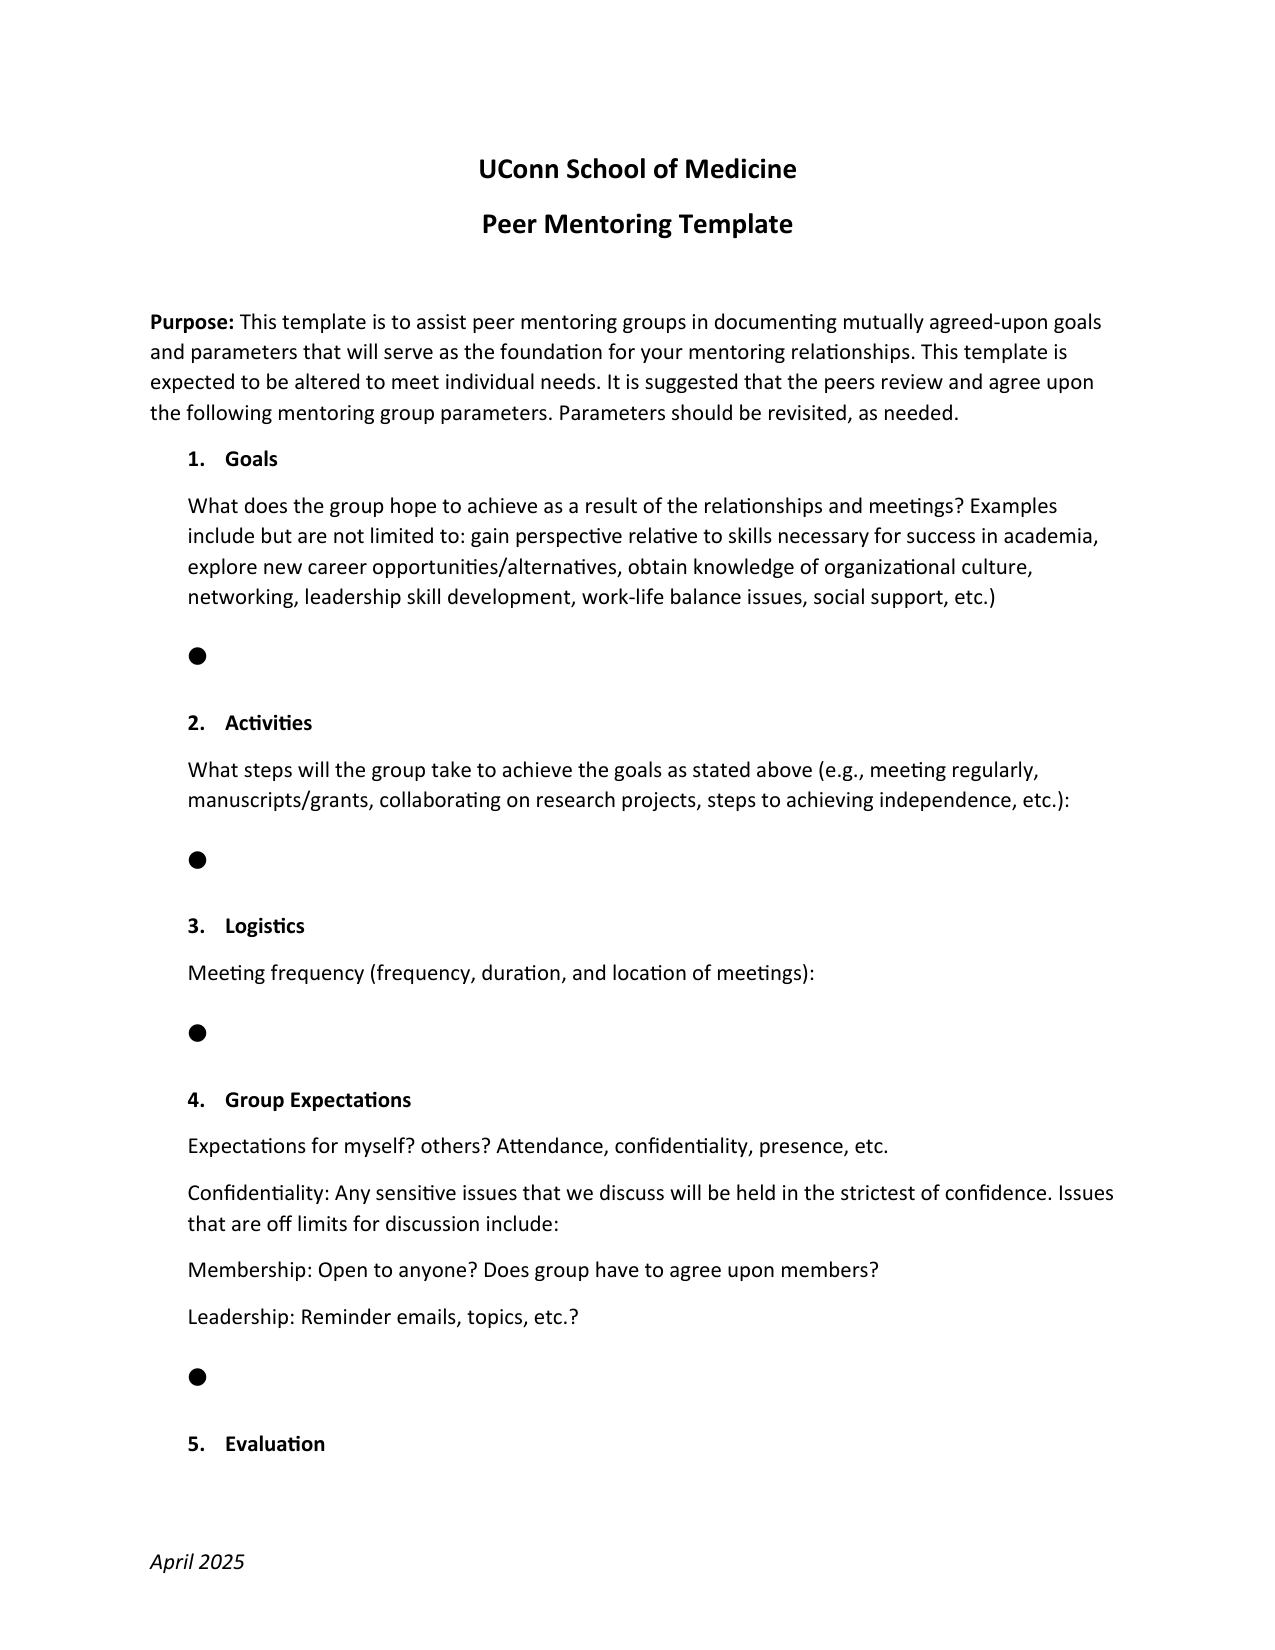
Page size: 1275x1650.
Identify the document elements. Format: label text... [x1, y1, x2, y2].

list Logistics [187, 912, 1125, 940]
text UConn School of Medicine [150, 150, 1125, 186]
list Evaluation [187, 1429, 1125, 1457]
text Membership: Open to anyone? Does group have to agree upon members? [187, 1256, 1125, 1284]
text Leadership: Reminder emails, topics, etc.? [187, 1302, 1125, 1331]
text Purpose: This template is to assist peer mentoring groups in documenting mutually agreed-upon goals and parameters that will serve as the foundation for your mentoring relationships. This template is expected to be altered to meet individual needs. It is suggested that the peers review and agree upon the following mentoring group parameters. Parameters should be revisited, as needed. [150, 307, 1125, 426]
text What does the group hope to achieve as a result of the relationships and meetings? Examples include but are not limited to: gain perspective relative to skills necessary for success in academia, explore new career opportunities/alternatives, obtain knowledge of organizational culture, networking, leadership skill development, work-life balance issues, social support, etc.) [187, 491, 1125, 610]
text What steps will the group take to achieve the goals as stated above (e.g., meeting regularly, manuscripts/grants, collaborating on research projects, steps to achieving independence, etc.): [187, 755, 1125, 813]
text Meeting frequency (frequency, duration, and location of meetings): [150, 958, 1125, 987]
text Expectations for myself? others? Attendance, confidentiality, presence, etc. [187, 1132, 1125, 1160]
list Activities [187, 708, 1125, 736]
list Goals [187, 444, 1125, 473]
list Group Expectations [187, 1085, 1125, 1113]
text Peer Mentoring Template [150, 205, 1125, 241]
text Confidentiality: Any sensitive issues that we discuss will be held in the strictest of confidence. Issues that are off limits for discussion include: [187, 1178, 1125, 1237]
